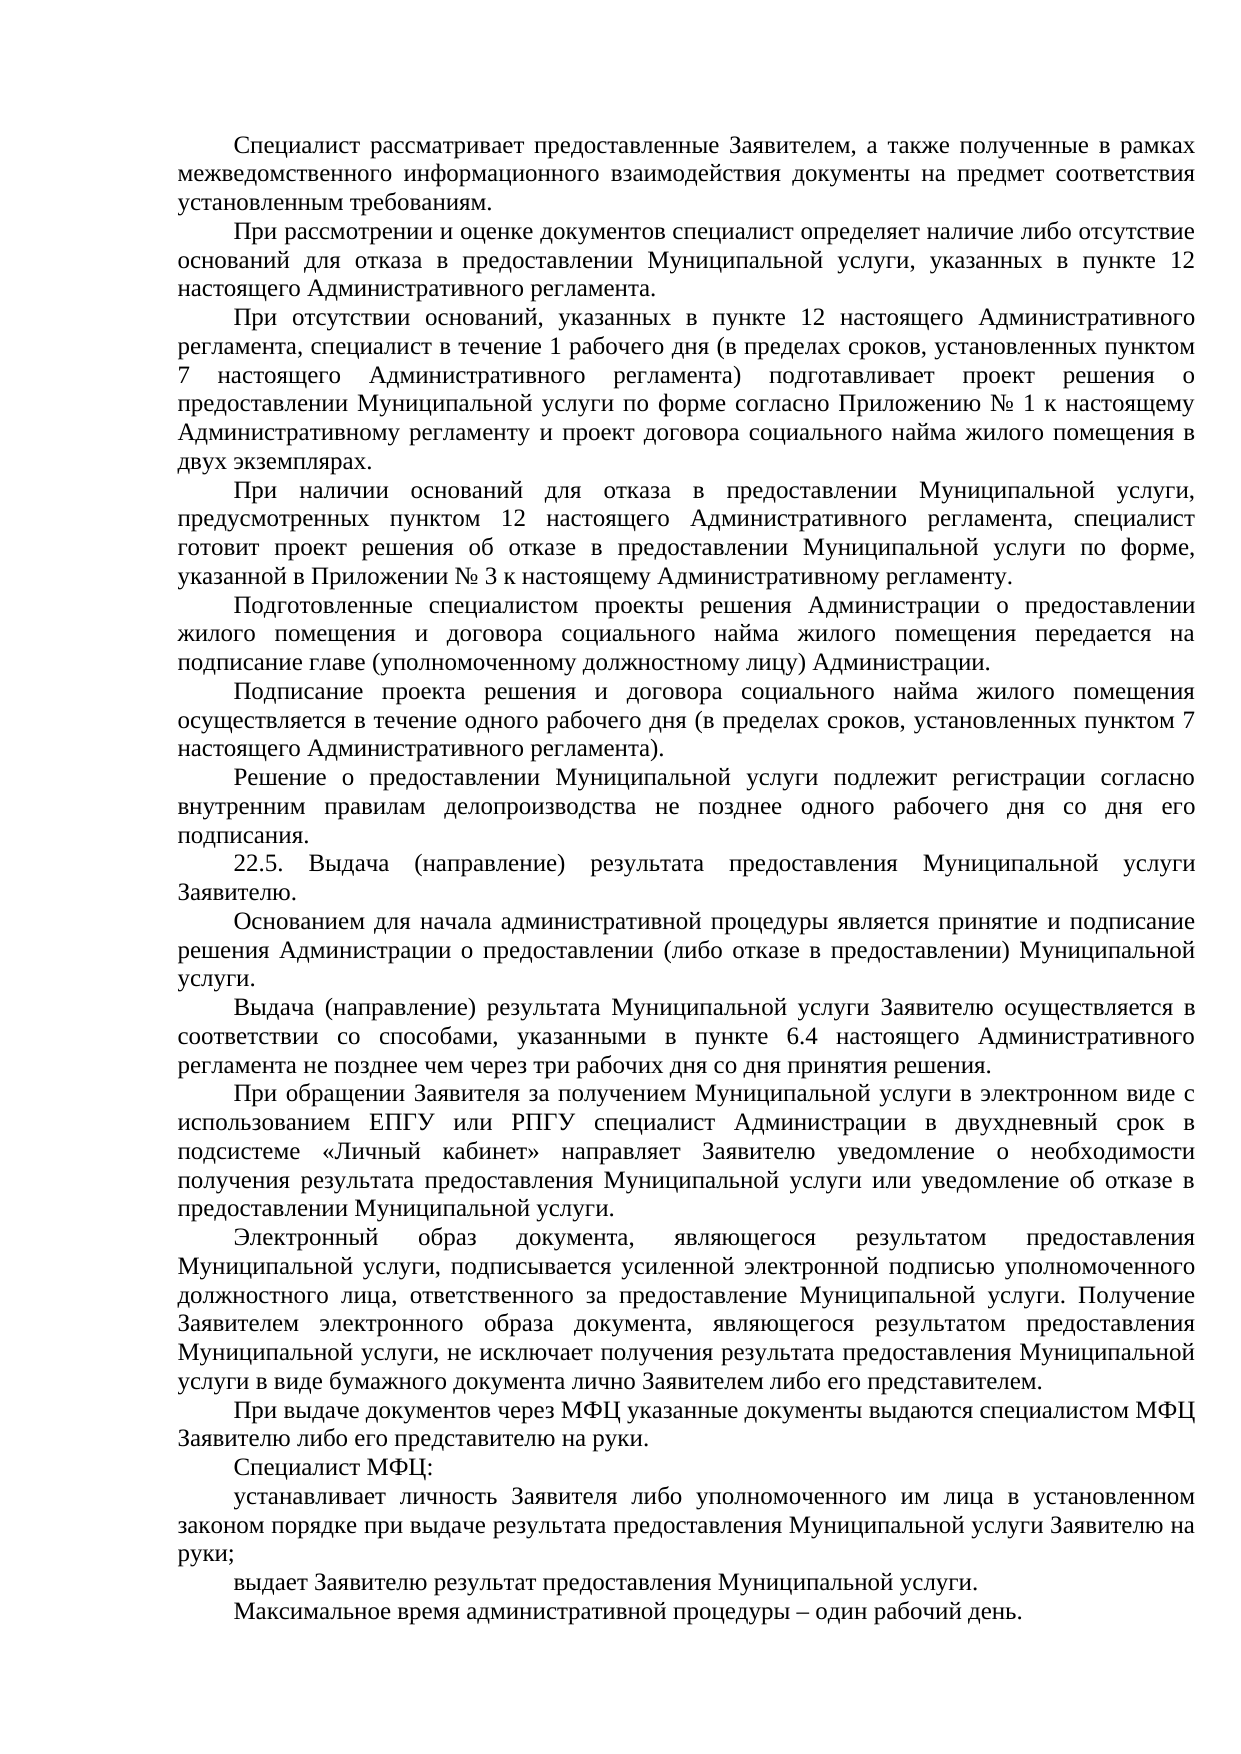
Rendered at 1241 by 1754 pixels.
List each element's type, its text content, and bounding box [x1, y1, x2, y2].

text При отсутствии оснований, указанных в пункте 12 настоящего Административного регламента, специалист в течение 1 рабочего дня (в пределах сроков, установленных пунктом 7 настоящего Административного регламента) подготавливает проект решения о предоставлении Муниципальной услуги по форме согласно Приложению № 1 к настоящему Административному регламенту и проект договора социального найма жилого помещения в двух экземплярах. [177, 302, 1196, 475]
text Подготовленные специалистом проекты решения Администрации о предоставлении жилого помещения и договора социального найма жилого помещения передается на подписание главе (уполномоченному должностному лицу) Администрации. [177, 590, 1196, 676]
text Электронный образ документа, являющегося результатом предоставления Муниципальной услуги, подписывается усиленной электронной подписью уполномоченного должностного лица, ответственного за предоставление Муниципальной услуги. Получение Заявителем электронного образа документа, являющегося результатом предоставления Муниципальной услуги, не исключает получения результата предоставления Муниципальной услуги в виде бумажного документа лично Заявителем либо его представителем. [177, 1222, 1196, 1395]
text При рассмотрении и оценке документов специалист определяет наличие либо отсутствие оснований для отказа в предоставлении Муниципальной услуги, указанных в пункте 12 настоящего Административного регламента. [177, 216, 1196, 302]
text Основанием для начала административной процедуры является принятие и подписание решения Администрации о предоставлении (либо отказе в предоставлении) Муниципальной услуги. [177, 906, 1196, 992]
text Подписание проекта решения и договора социального найма жилого помещения осуществляется в течение одного рабочего дня (в пределах сроков, установленных пунктом 7 настоящего Административного регламента). [177, 676, 1196, 762]
text выдает Заявителю результат предоставления Муниципальной услуги. [177, 1567, 1196, 1596]
text При обращении Заявителя за получением Муниципальной услуги в электронном виде с использованием ЕПГУ или РПГУ специалист Администрации в двухдневный срок в подсистеме «Личный кабинет» направляет Заявителю уведомление о необходимости получения результата предоставления Муниципальной услуги или уведомление об отказе в предоставлении Муниципальной услуги. [177, 1078, 1196, 1222]
text При наличии оснований для отказа в предоставлении Муниципальной услуги, предусмотренных пунктом 12 настоящего Административного регламента, специалист готовит проект решения об отказе в предоставлении Муниципальной услуги по форме, указанной в Приложении № 3 к настоящему Административному регламенту. [177, 475, 1196, 590]
text 22.5. Выдача (направление) результата предоставления Муниципальной услуги Заявителю. [177, 848, 1196, 906]
text устанавливает личность Заявителя либо уполномоченного им лица в установленном законом порядке при выдаче результата предоставления Муниципальной услуги Заявителю на руки; [177, 1481, 1196, 1567]
text Специалист рассматривает предоставленные Заявителем, а также полученные в рамках межведомственного информационного взаимодействия документы на предмет соответствия установленным требованиям. [177, 130, 1196, 216]
text При выдаче документов через МФЦ указанные документы выдаются специалистом МФЦ Заявителю либо его представителю на руки. [177, 1395, 1196, 1452]
text Решение о предоставлении Муниципальной услуги подлежит регистрации согласно внутренним правилам делопроизводства не позднее одного рабочего дня со дня его подписания. [177, 762, 1196, 848]
text Максимальное время административной процедуры – один рабочий день. [177, 1596, 1196, 1625]
text Специалист МФЦ: [177, 1452, 1196, 1481]
text Выдача (направление) результата Муниципальной услуги Заявителю осуществляется в соответствии со способами, указанными в пункте 6.4 настоящего Административного регламента не позднее чем через три рабочих дня со дня принятия решения. [177, 992, 1196, 1078]
